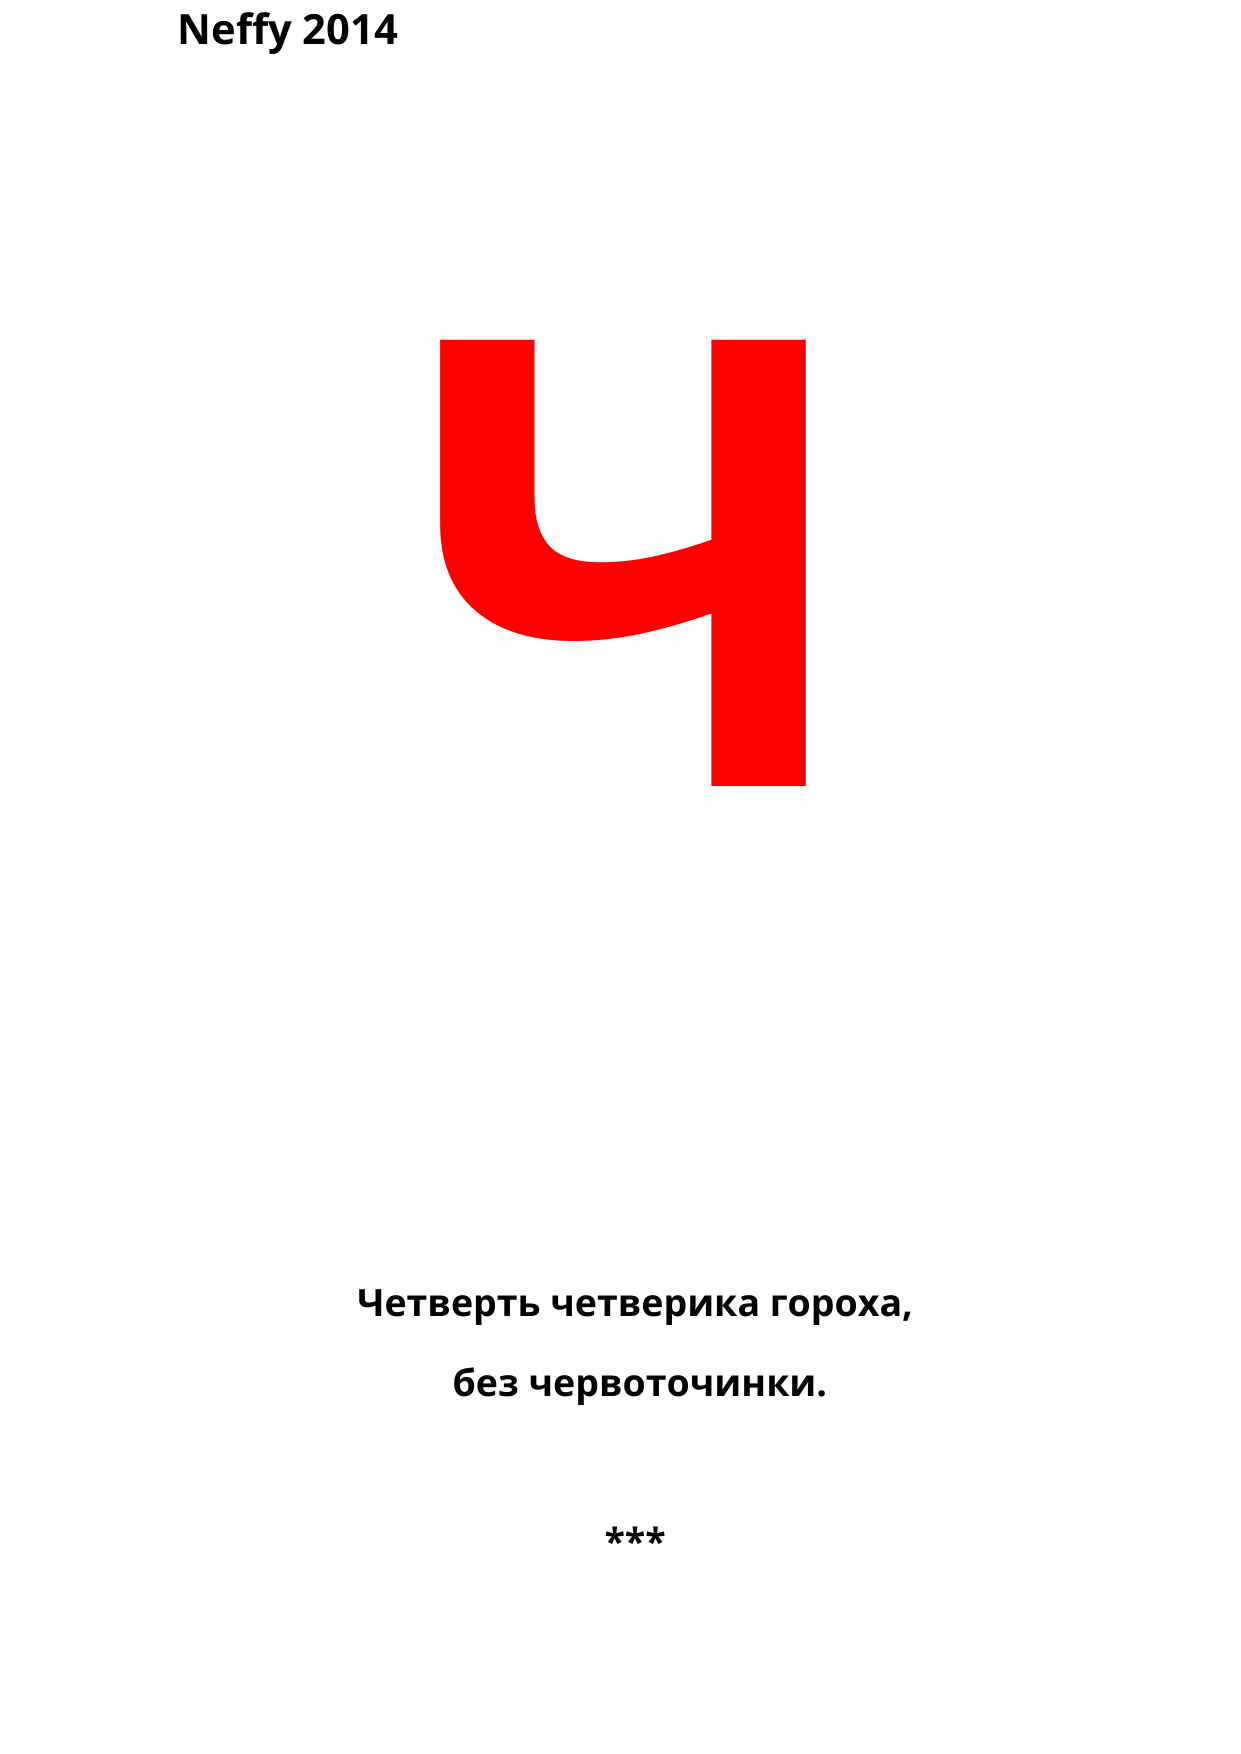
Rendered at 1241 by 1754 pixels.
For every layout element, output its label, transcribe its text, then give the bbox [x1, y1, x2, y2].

text Ч [118, 118, 1152, 969]
text без червоточинки. [118, 1356, 1152, 1407]
text *** [118, 1515, 1152, 1566]
text Четверть четверика гороха, [118, 1277, 1152, 1328]
